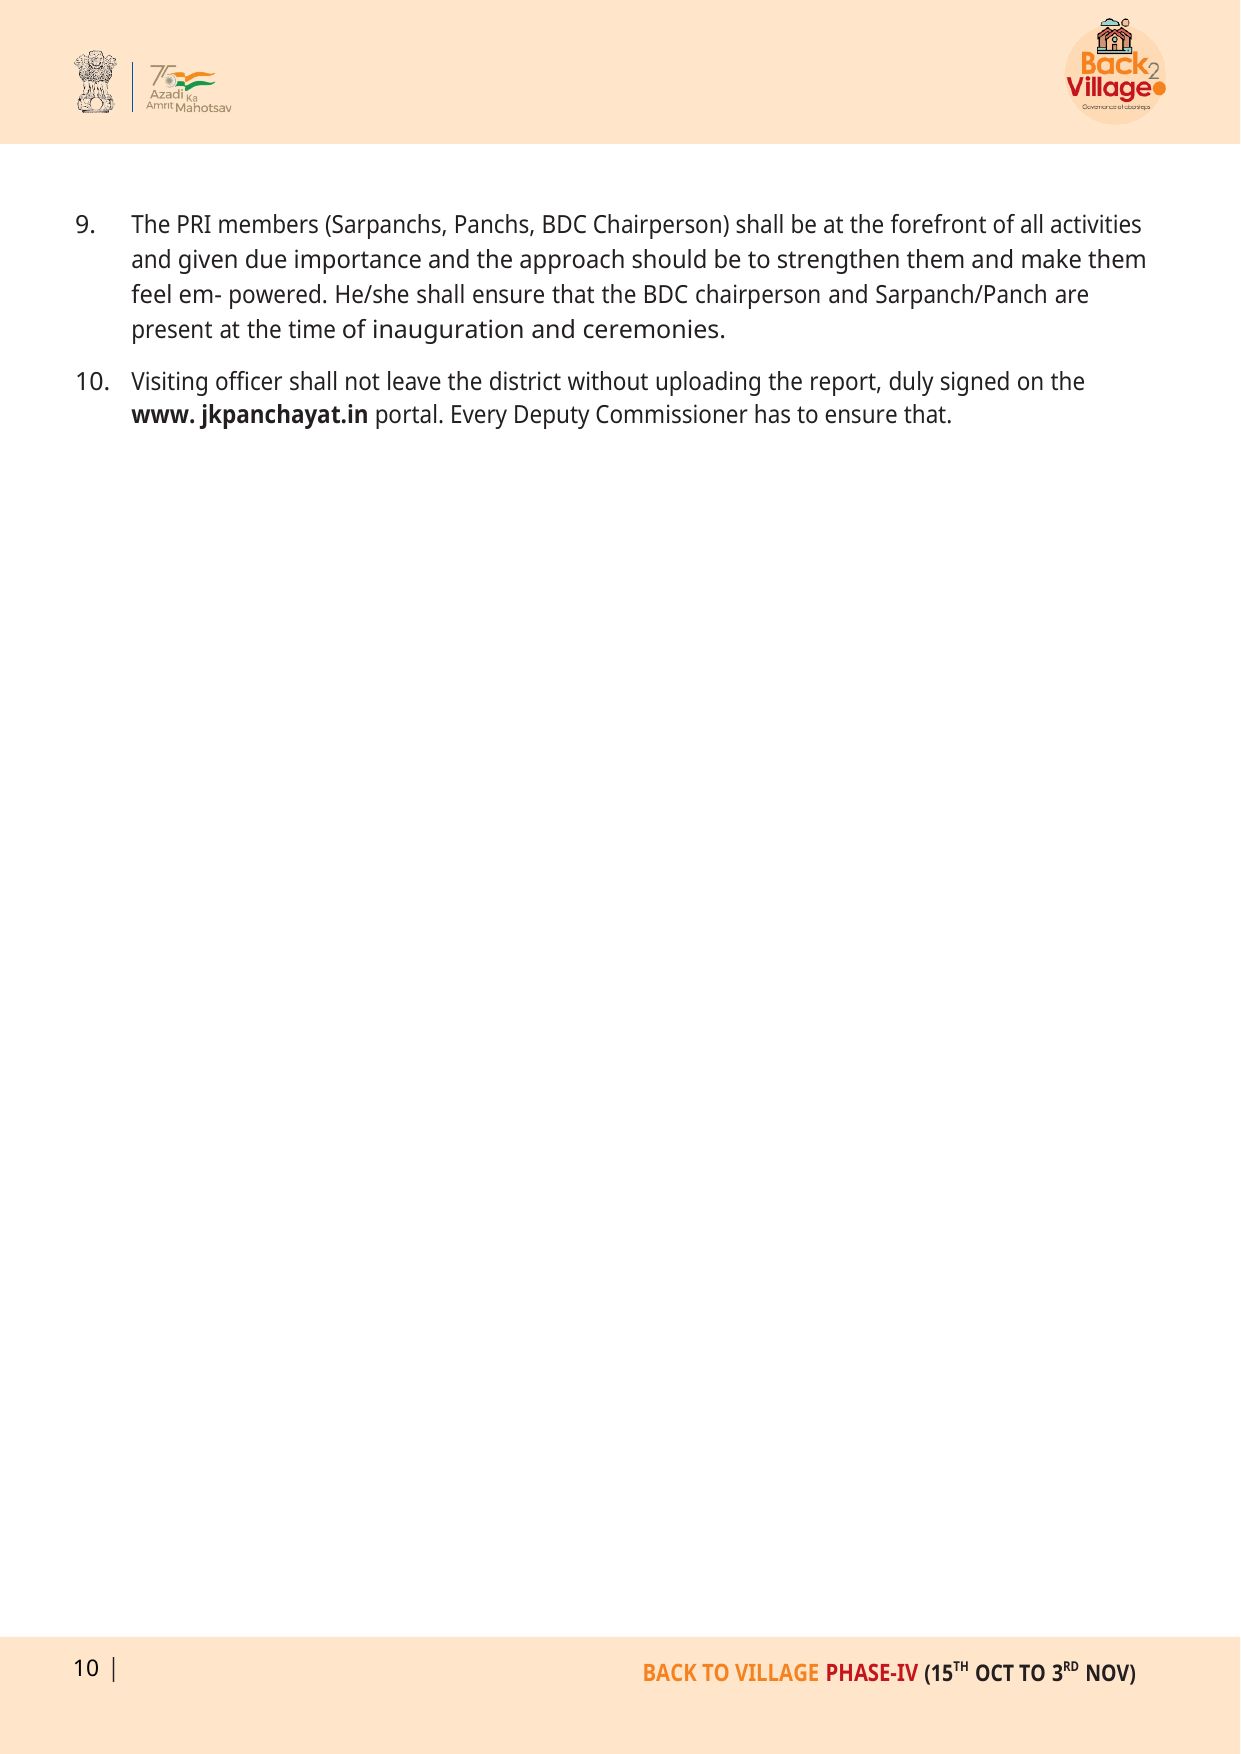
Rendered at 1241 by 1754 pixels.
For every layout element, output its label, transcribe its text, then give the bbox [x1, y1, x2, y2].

list The PRI members (Sarpanchs, Panchs, BDC Chairperson) shall be at the forefront of all activities and given due importance and the approach should be to strengthen them and make them feel em- powered. He/she shall ensure that the BDC chairperson and Sarpanch/Panch are present at the time of inauguration and ceremonies. [75, 207, 1165, 346]
picture [1064, 18, 1166, 125]
list Visiting officer shall not leave the district without uploading the report, duly signed on the www. jkpanchayat.in portal. Every Deputy Commissioner has to ensure that. [75, 364, 1135, 430]
picture [74, 50, 117, 113]
picture [145, 61, 232, 113]
